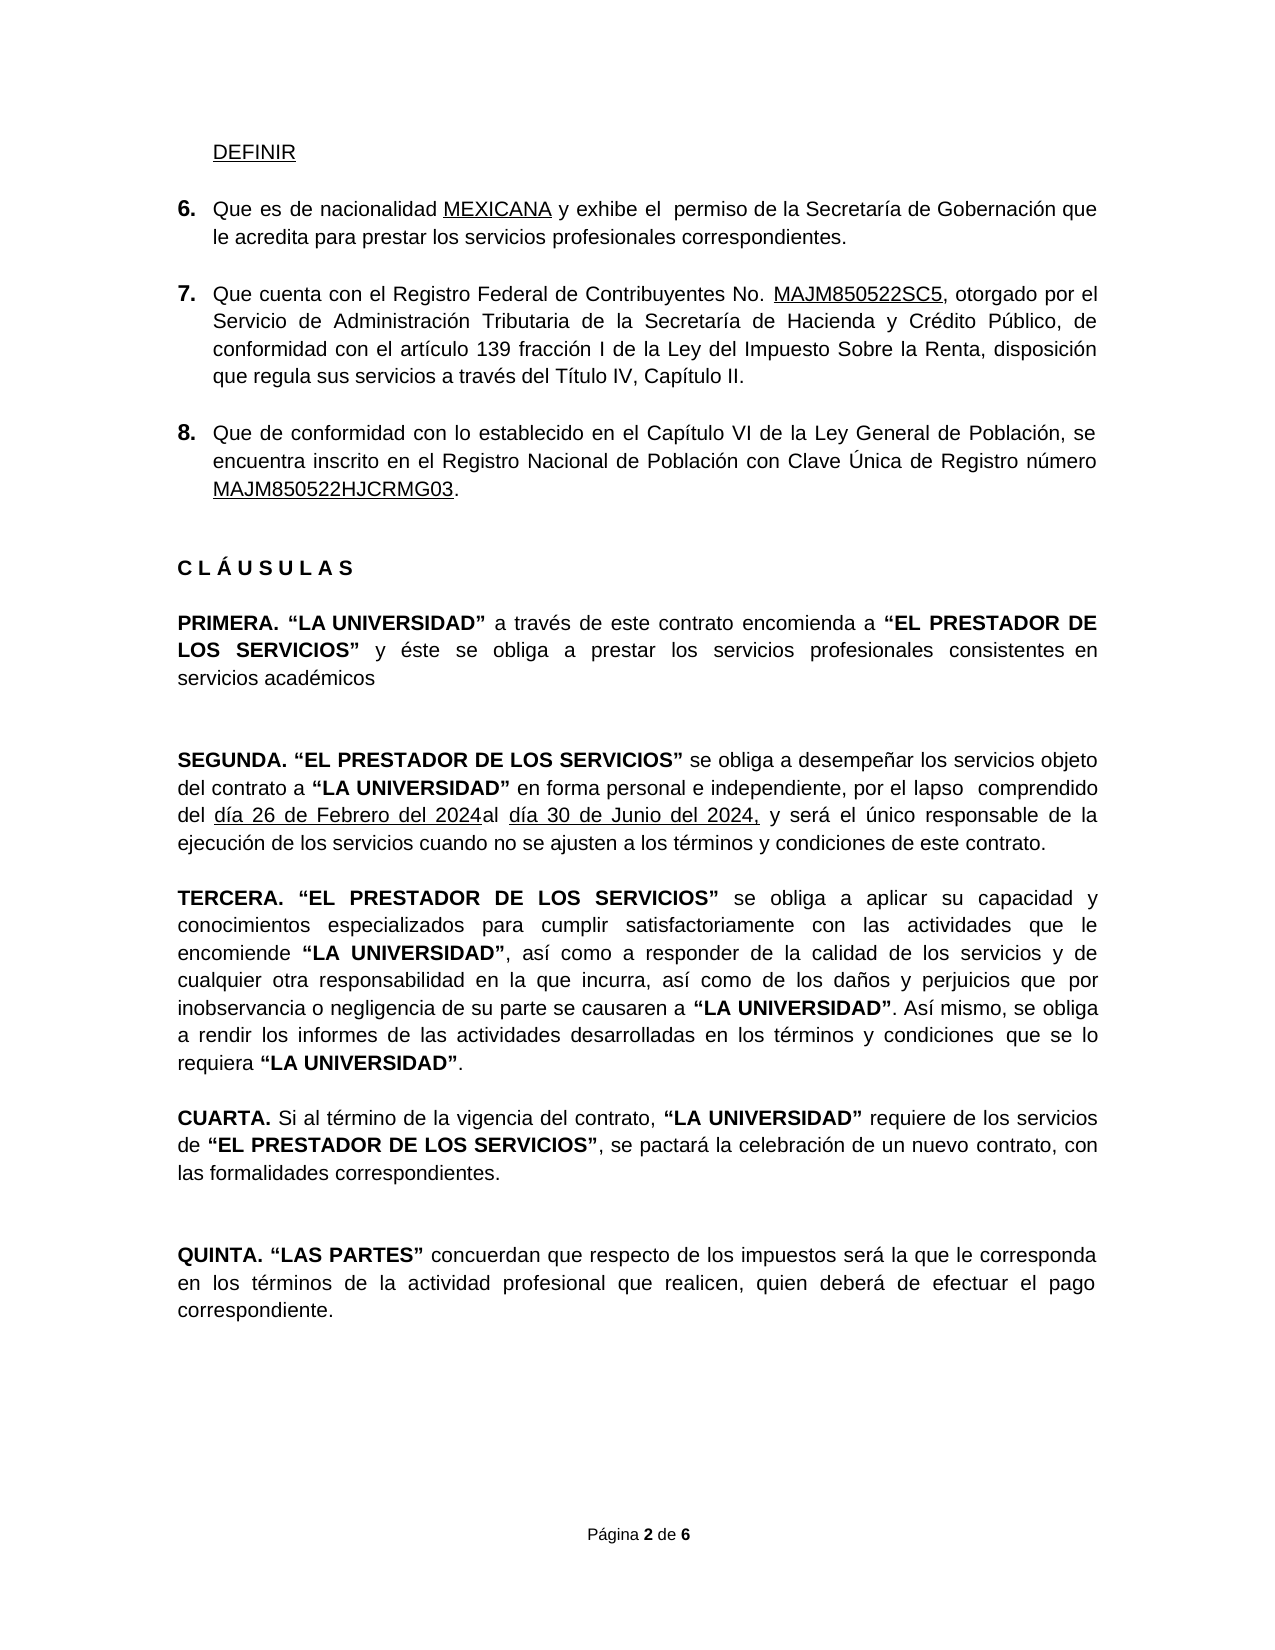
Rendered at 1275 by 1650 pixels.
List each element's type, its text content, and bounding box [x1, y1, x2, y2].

list Que de conformidad con lo establecido en el Capítulo VI de la Ley General de Población, se encuentra inscrito en el Registro Nacional de Población con Clave Única de Registro número MAJM850522HJCRMG03. [177, 419, 1098, 501]
text SEGUNDA. “EL PRESTADOR DE LOS SERVICIOS” se obliga a desempeñar los servicios objeto del contrato a “LA UNIVERSIDAD” en forma personal e independiente, por el lapso comprendido del día 26 de Febrero del 2024 al día 30 de Junio del 2024, y será el único responsable de la ejecución de los servicios cuando no se ajusten a los términos y condiciones de este contrato. [177, 748, 1098, 855]
text CUARTA. Si al término de la vigencia del contrato, “LA UNIVERSIDAD” requiere de los servicios de “EL PRESTADOR DE LOS SERVICIOS”, se pactará la celebración de un nuevo contrato, con las formalidades correspondientes. [177, 1106, 1098, 1185]
list Que cuenta con el Registro Federal de Contribuyentes No. MAJM850522SC5, otorgado por el Servicio de Administración Tributaria de la Secretaría de Hacienda y Crédito Público, de conformidad con el artículo 139 fracción I de la Ley del Impuesto Sobre la Renta, disposición que regula sus servicios a través del Título IV, Capítulo II. [177, 279, 1098, 388]
text PRIMERA. “LA UNIVERSIDAD” a través de este contrato encomienda a “EL PRESTADOR DE LOS SERVICIOS” y éste se obliga a prestar los servicios profesionales consistentes en servicios académicos [177, 611, 1098, 690]
list Que es de nacionalidad MEXICANA y exhibe el permiso de la Secretaría de Gobernación que le acredita para prestar los servicios profesionales correspondientes. [177, 194, 1098, 248]
text QUINTA. “LAS PARTES” concuerdan que respecto de los impuestos será la que le corresponda en los términos de la actividad profesional que realicen, quien deberá de efectuar el pago correspondiente. [177, 1243, 1098, 1322]
subtitle C L Á U S U L A S [177, 556, 1098, 580]
text TERCERA. “EL PRESTADOR DE LOS SERVICIOS” se obliga a aplicar su capacidad y conocimientos especializados para cumplir satisfactoriamente con las actividades que le encomiende “LA UNIVERSIDAD”, así como a responder de la calidad de los servicios y de cualquier otra responsabilidad en la que incurra, así como de los daños y perjuicios que por inobservancia o negligencia de su parte se causaren a “LA UNIVERSIDAD”. Así mismo, se obliga a rendir los informes de las actividades desarrolladas en los términos y condiciones que se lo requiera “LA UNIVERSIDAD”. [177, 886, 1098, 1075]
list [177, 139, 1098, 163]
